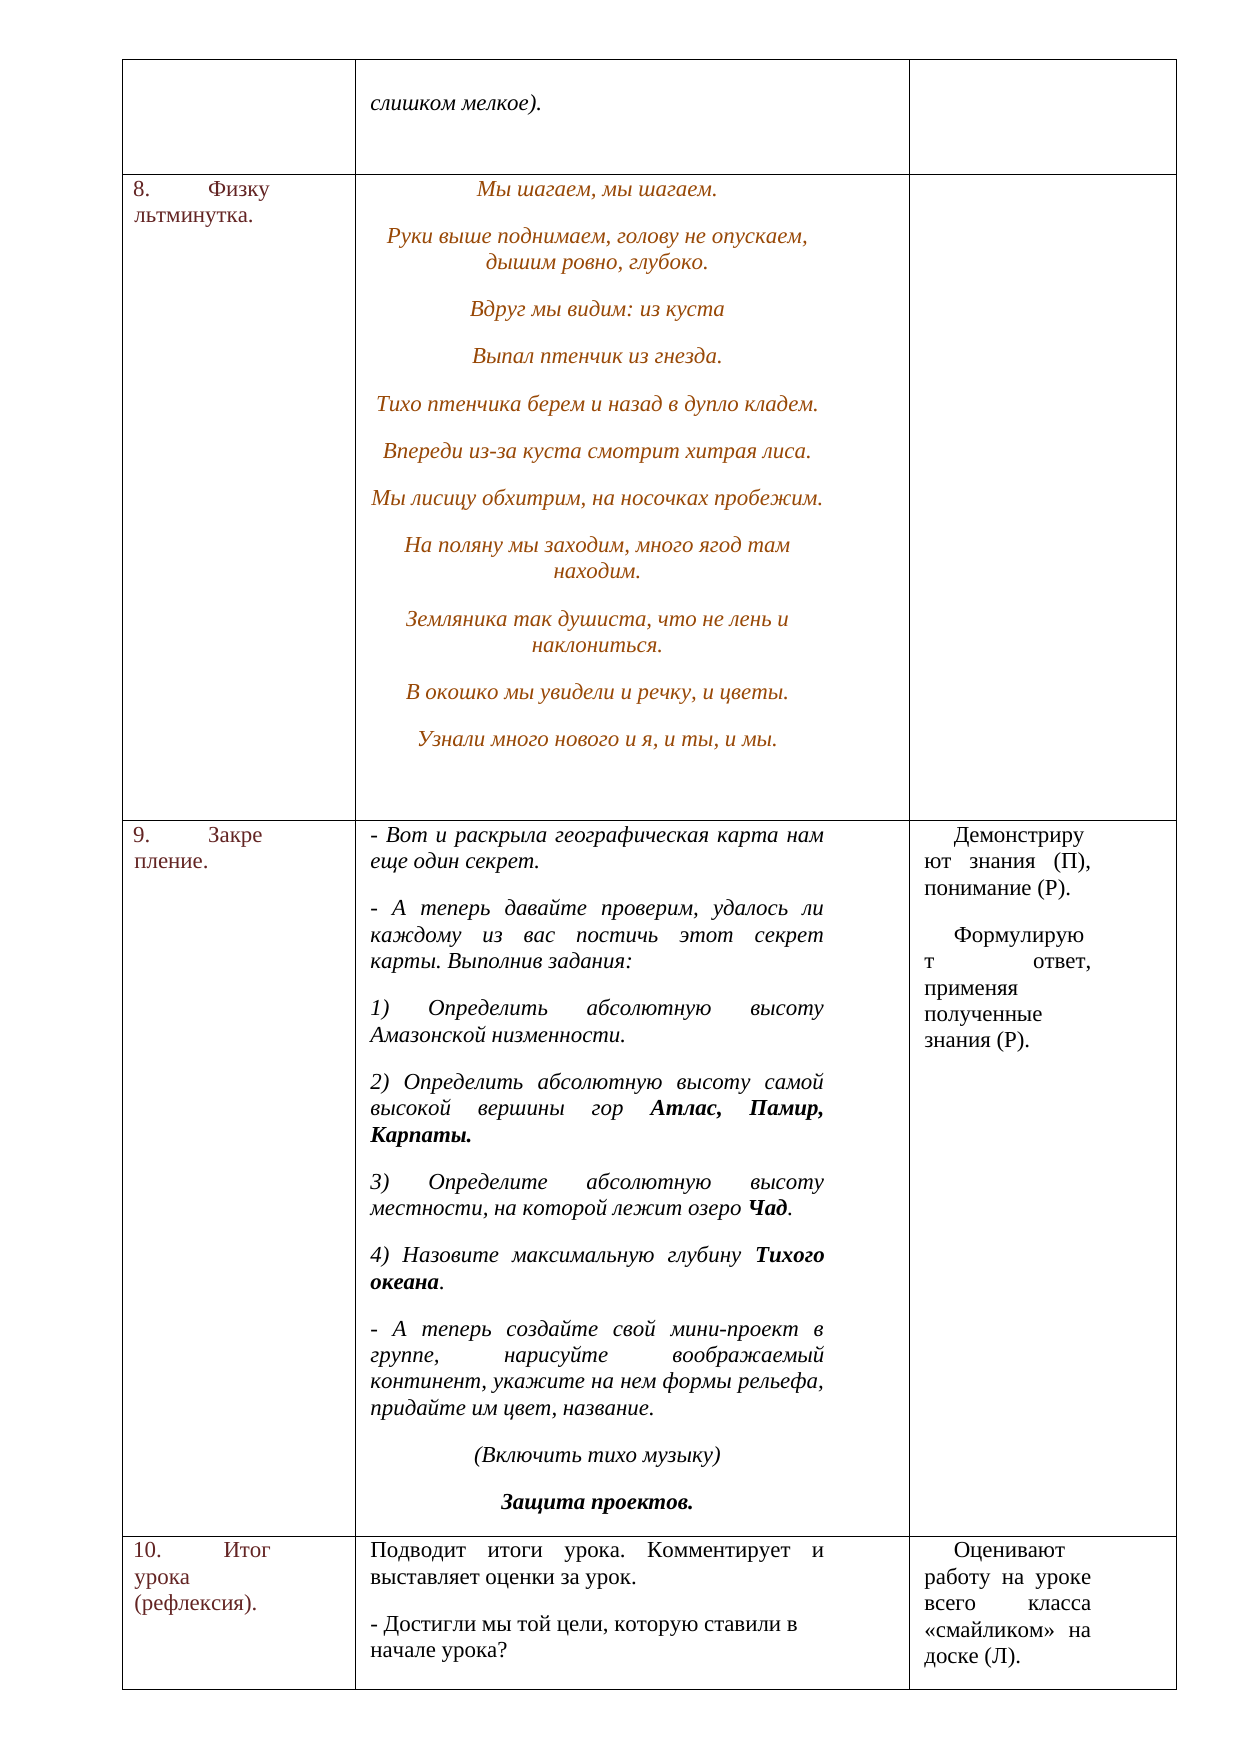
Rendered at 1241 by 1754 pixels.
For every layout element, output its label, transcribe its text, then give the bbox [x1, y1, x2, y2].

table_cell - Вот и раскрыла географическая карта нам еще один секрет. - А теперь давайте проверим, удалось ли каждому из вас постичь этот секрет карты. Выполнив задания: 1) Определить абсолютную высоту Амазонской низменности. 2) Определить абсолютную высоту самой высокой вершины гор Атлас, Памир, Карпаты. 3) Определите абсолютную высоту местности, на которой лежит озеро Чад. 4) Назовите максимальную глубину Тихого океана. - А теперь создайте свой мини-проект в группе, нарисуйте воображаемый континент, укажите на нем формы рельефа, придайте им цвет, название. (Включить тихо музыку) Защита проектов. [356, 821, 909, 1536]
table_cell Физкультминутка. [123, 175, 355, 820]
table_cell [123, 1537, 355, 1689]
table_cell [910, 175, 1176, 820]
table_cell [123, 60, 355, 173]
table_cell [910, 60, 1176, 173]
table_cell Закрепление. [123, 821, 355, 1536]
table_cell Мы шагаем, мы шагаем. Руки выше поднимаем, голову не опускаем, дышим ровно, глубоко. Вдруг мы видим: из куста Выпал птенчик из гнезда. Тихо птенчика берем и назад в дупло кладем. Впереди из-за куста смотрит хитрая лиса. Мы лисицу обхитрим, на носочках пробежим. На поляну мы заходим, много ягод там находим. Земляника так душиста, что не лень и наклониться. В окошко мы увидели и речку, и цветы. Узнали много нового и я, и ты, и мы. [356, 175, 909, 820]
table_cell Демонстрируют знания (П), понимание (Р). Формулируют ответ, применяя полученные знания (Р). [910, 821, 1176, 1536]
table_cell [356, 60, 909, 173]
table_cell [356, 1537, 909, 1689]
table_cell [910, 1537, 1176, 1689]
